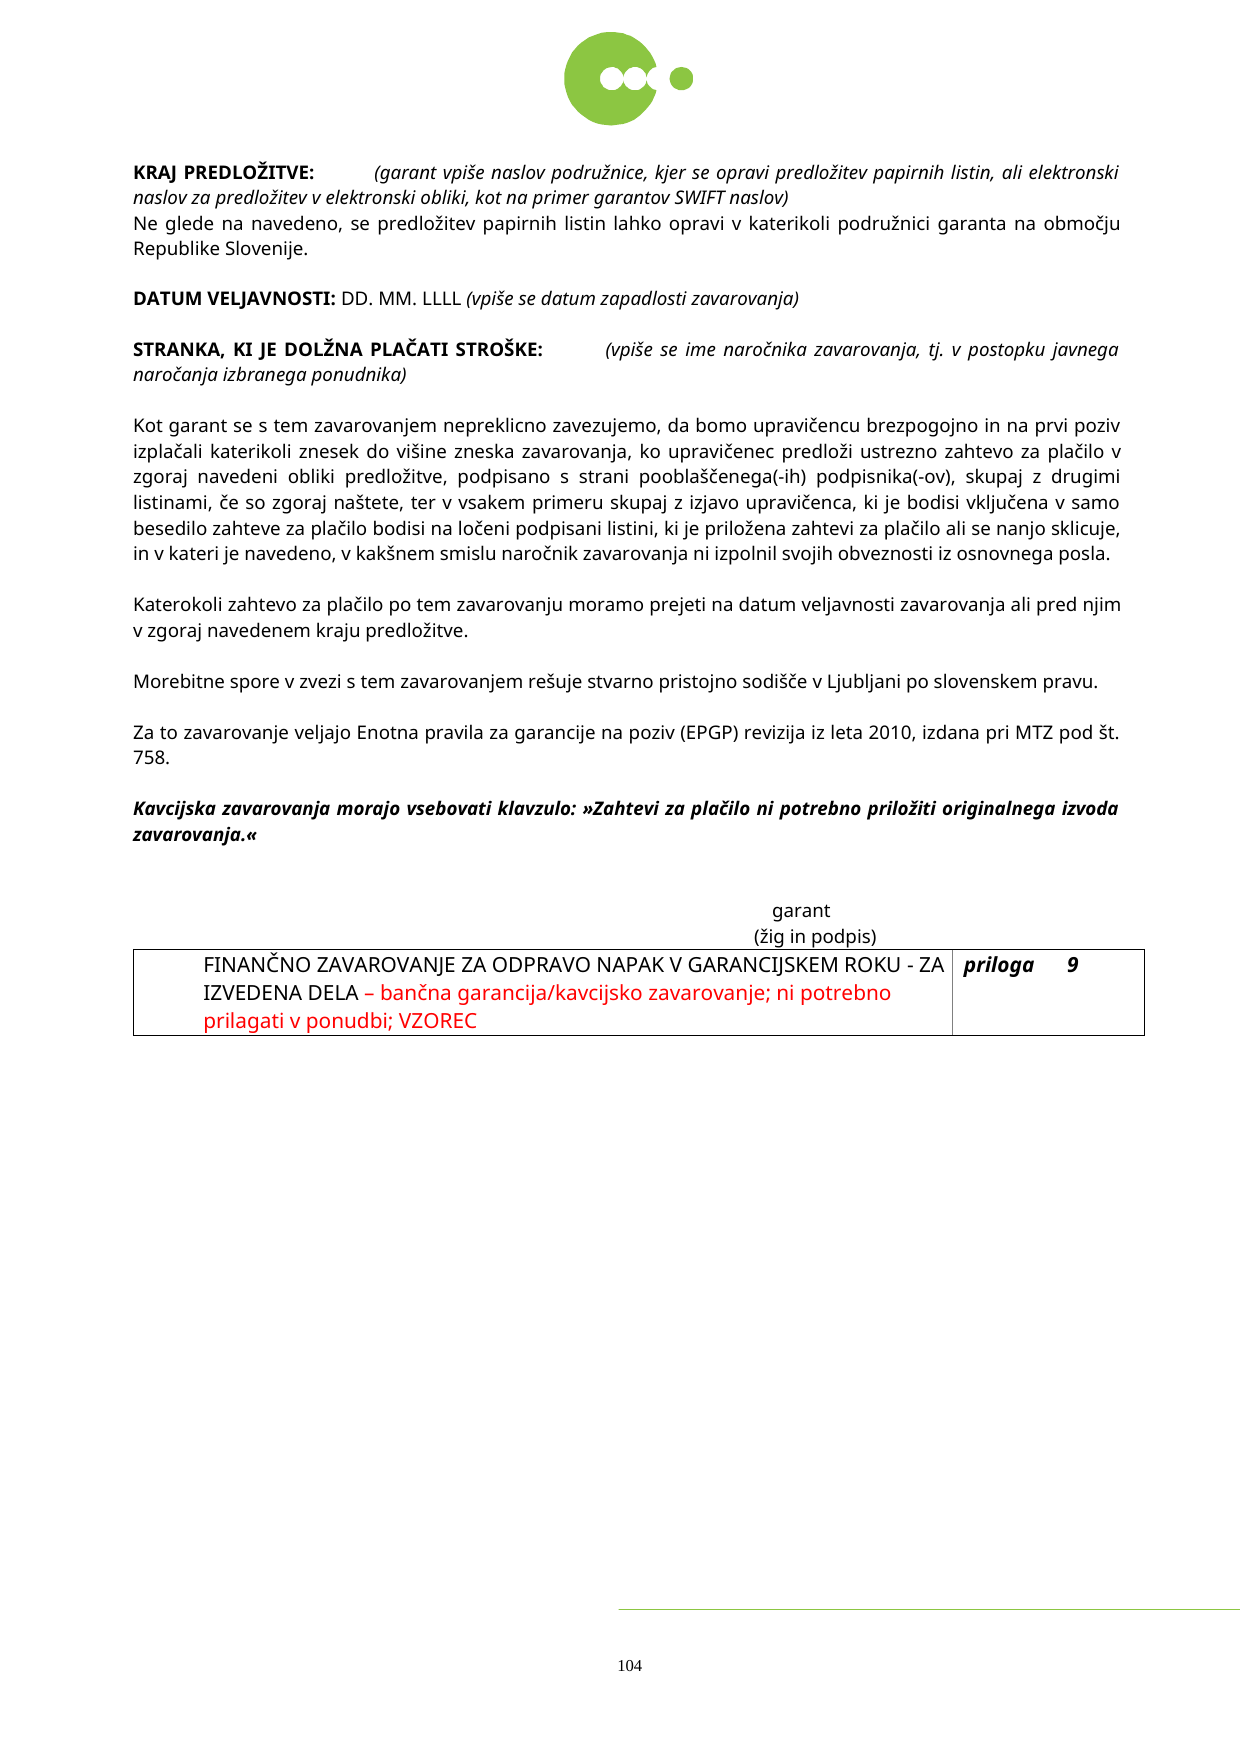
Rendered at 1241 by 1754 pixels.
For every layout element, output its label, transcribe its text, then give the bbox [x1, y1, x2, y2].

table_header priloga [953, 950, 1041, 1035]
text DATUM VELJAVNOSTI: DD. MM. LLLL (vpiše se datum zapadlosti zavarovanja) [133, 285, 1122, 311]
text Katerokoli zahtevo za plačilo po tem zavarovanju moramo prejeti na datum veljavnosti zavarovanja ali pred njim v zgoraj navedenem kraju predložitve. [133, 591, 1122, 642]
text garant [133, 898, 1122, 923]
text Kavcijska zavarovanja morajo vsebovati klavzulo: »Zahtevi za plačilo ni potrebno priložiti originalnega izvoda zavarovanja.« [133, 796, 1122, 847]
text Morebitne spore v zvezi s tem zavarovanjem rešuje stvarno pristojno sodišče v Ljubljani po slovenskem pravu. [133, 668, 1122, 693]
table_header [134, 950, 196, 1035]
table_header 9 [1041, 950, 1144, 1035]
table_header FINANČNO ZAVAROVANJE ZA ODPRAVO NAPAK V GARANCIJSKEM ROKU - ZA IZVEDENA DELA – bančna garancija/kavcijsko zavarovanje; ni potrebno prilagati v ponudbi; VZOREC [196, 950, 952, 1035]
text Za to zavarovanje veljajo Enotna pravila za garancije na poziv (EPGP) revizija iz leta 2010, izdana pri MTZ pod št. 758. [133, 719, 1122, 770]
text STRANKA, KI JE DOLŽNA PLAČATI STROŠKE: (vpiše se ime naročnika zavarovanja, tj. v postopku javnega naročanja izbranega ponudnika) [133, 336, 1122, 387]
text (žig in podpis) [133, 923, 1122, 949]
text KRAJ PREDLOŽITVE: (garant vpiše naslov podružnice, kjer se opravi predložitev papirnih listin, ali elektronski naslov za predložitev v elektronski obliki, kot na primer garantov SWIFT naslov) [133, 159, 1122, 210]
text Kot garant se s tem zavarovanjem nepreklicno zavezujemo, da bomo upravičencu brezpogojno in na prvi poziv izplačali katerikoli znesek do višine zneska zavarovanja, ko upravičenec predloži ustrezno zahtevo za plačilo v zgoraj navedeni obliki predložitve, podpisano s strani pooblaščenega(-ih) podpisnika(-ov), skupaj z drugimi listinami, če so zgoraj naštete, ter v vsakem primeru skupaj z izjavo upravičenca, ki je bodisi vključena v samo besedilo zahteve za plačilo bodisi na ločeni podpisani listini, ki je priložena zahtevi za plačilo ali se nanjo sklicuje, in v kateri je navedeno, v kakšnem smislu naročnik zavarovanja ni izpolnil svojih obveznosti iz osnovnega posla. [133, 413, 1122, 566]
text Ne glede na navedeno, se predložitev papirnih listin lahko opravi v katerikoli podružnici garanta na območju Republike Slovenije. [133, 210, 1122, 261]
